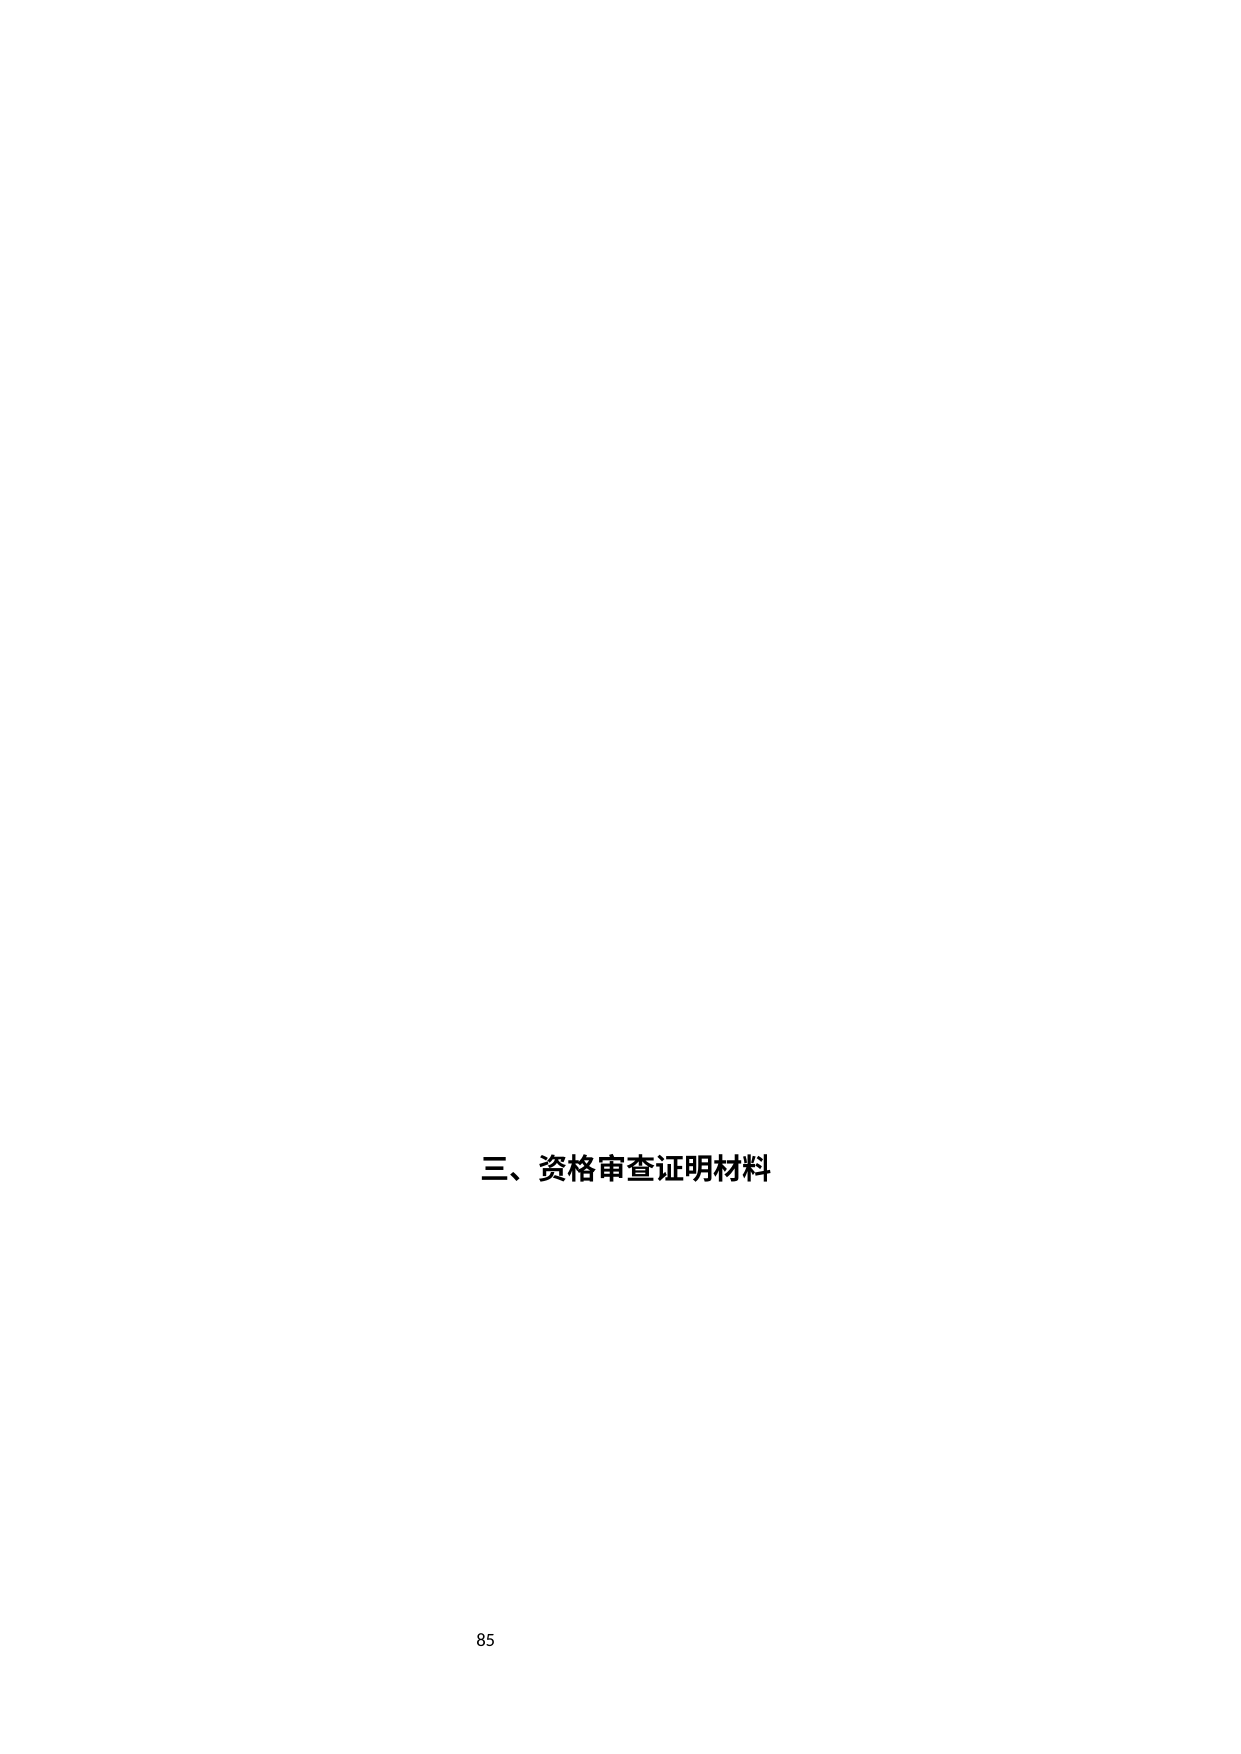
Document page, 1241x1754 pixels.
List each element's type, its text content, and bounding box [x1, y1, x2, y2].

text 三、资格审查证明材料 [165, 1134, 1087, 1199]
